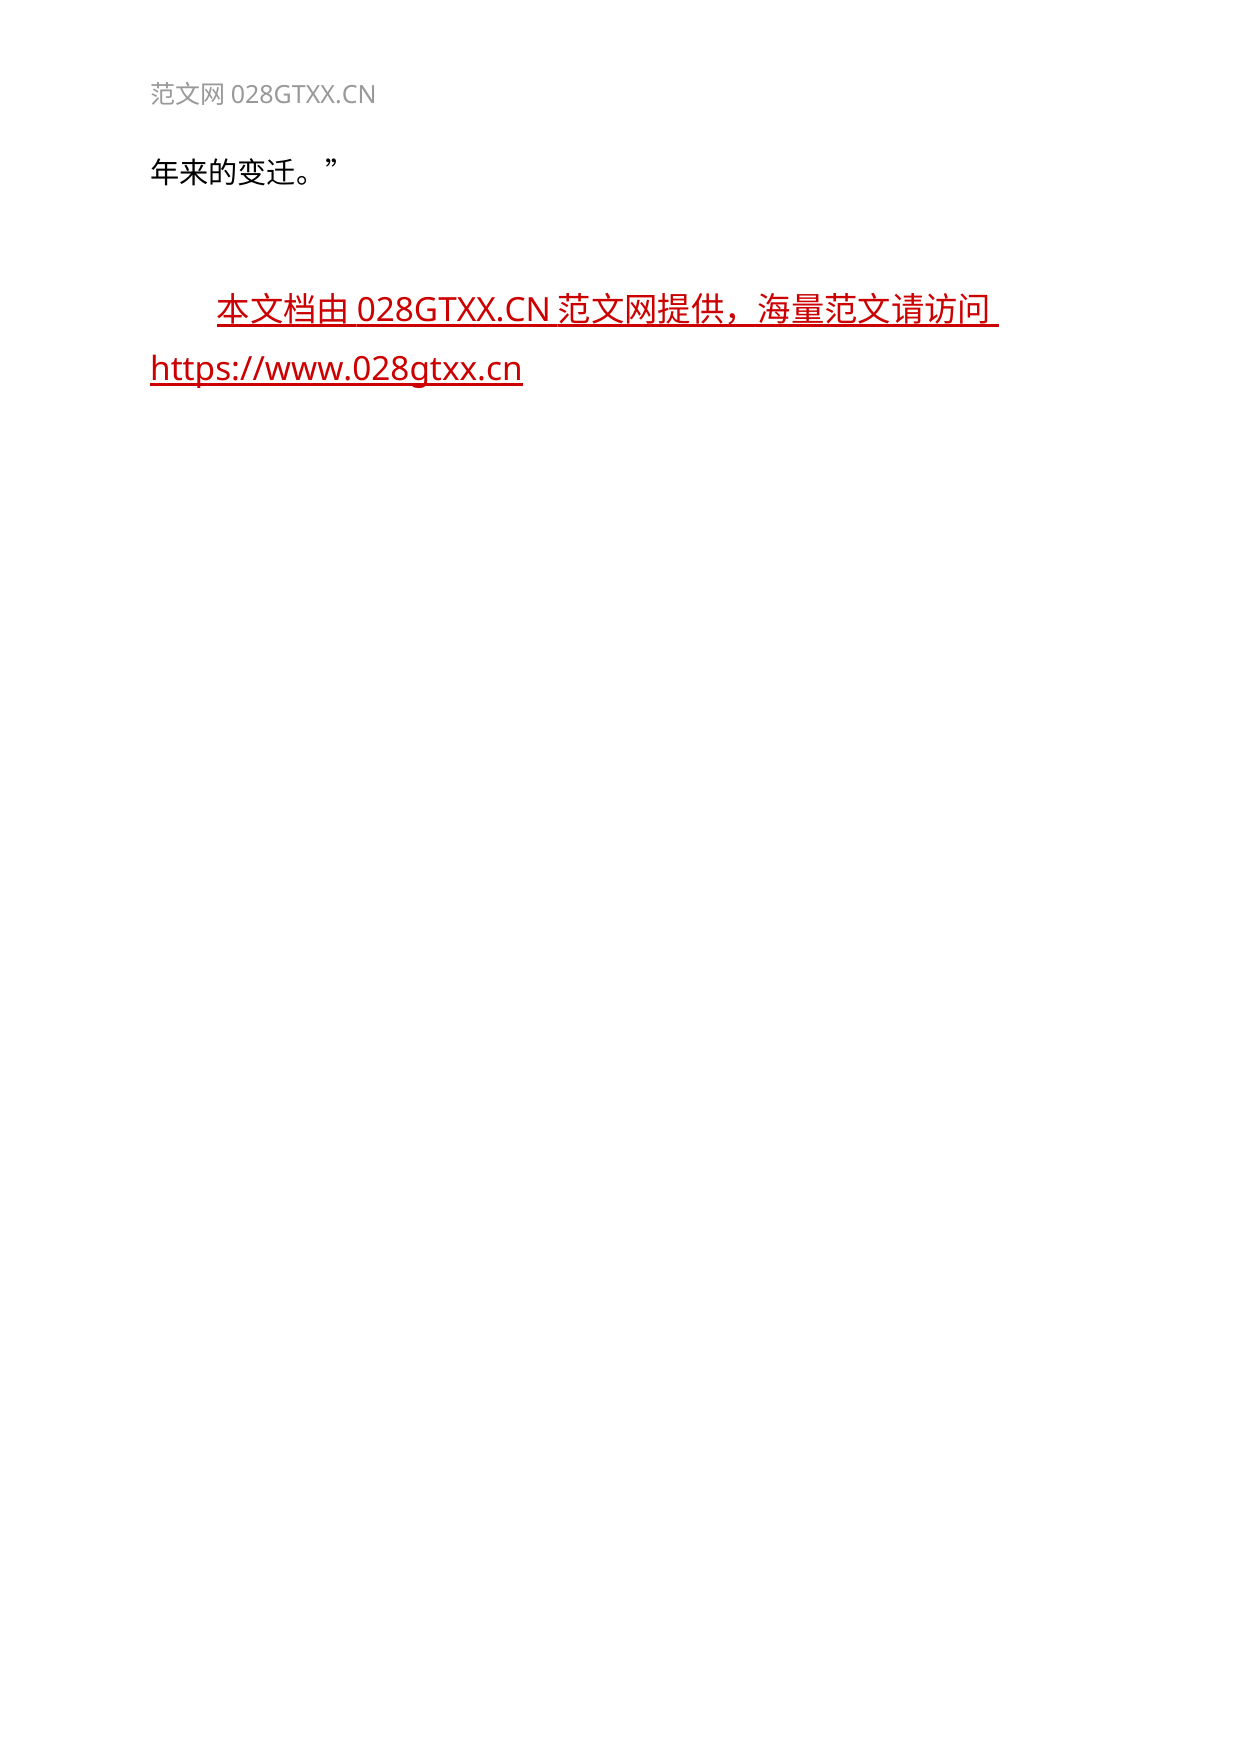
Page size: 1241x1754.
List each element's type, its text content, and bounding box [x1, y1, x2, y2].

text 本文档由028GTXX.CN范文网提供，海量范文请访问 https://www.028gtxx.cn [150, 283, 1090, 390]
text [150, 150, 1090, 192]
